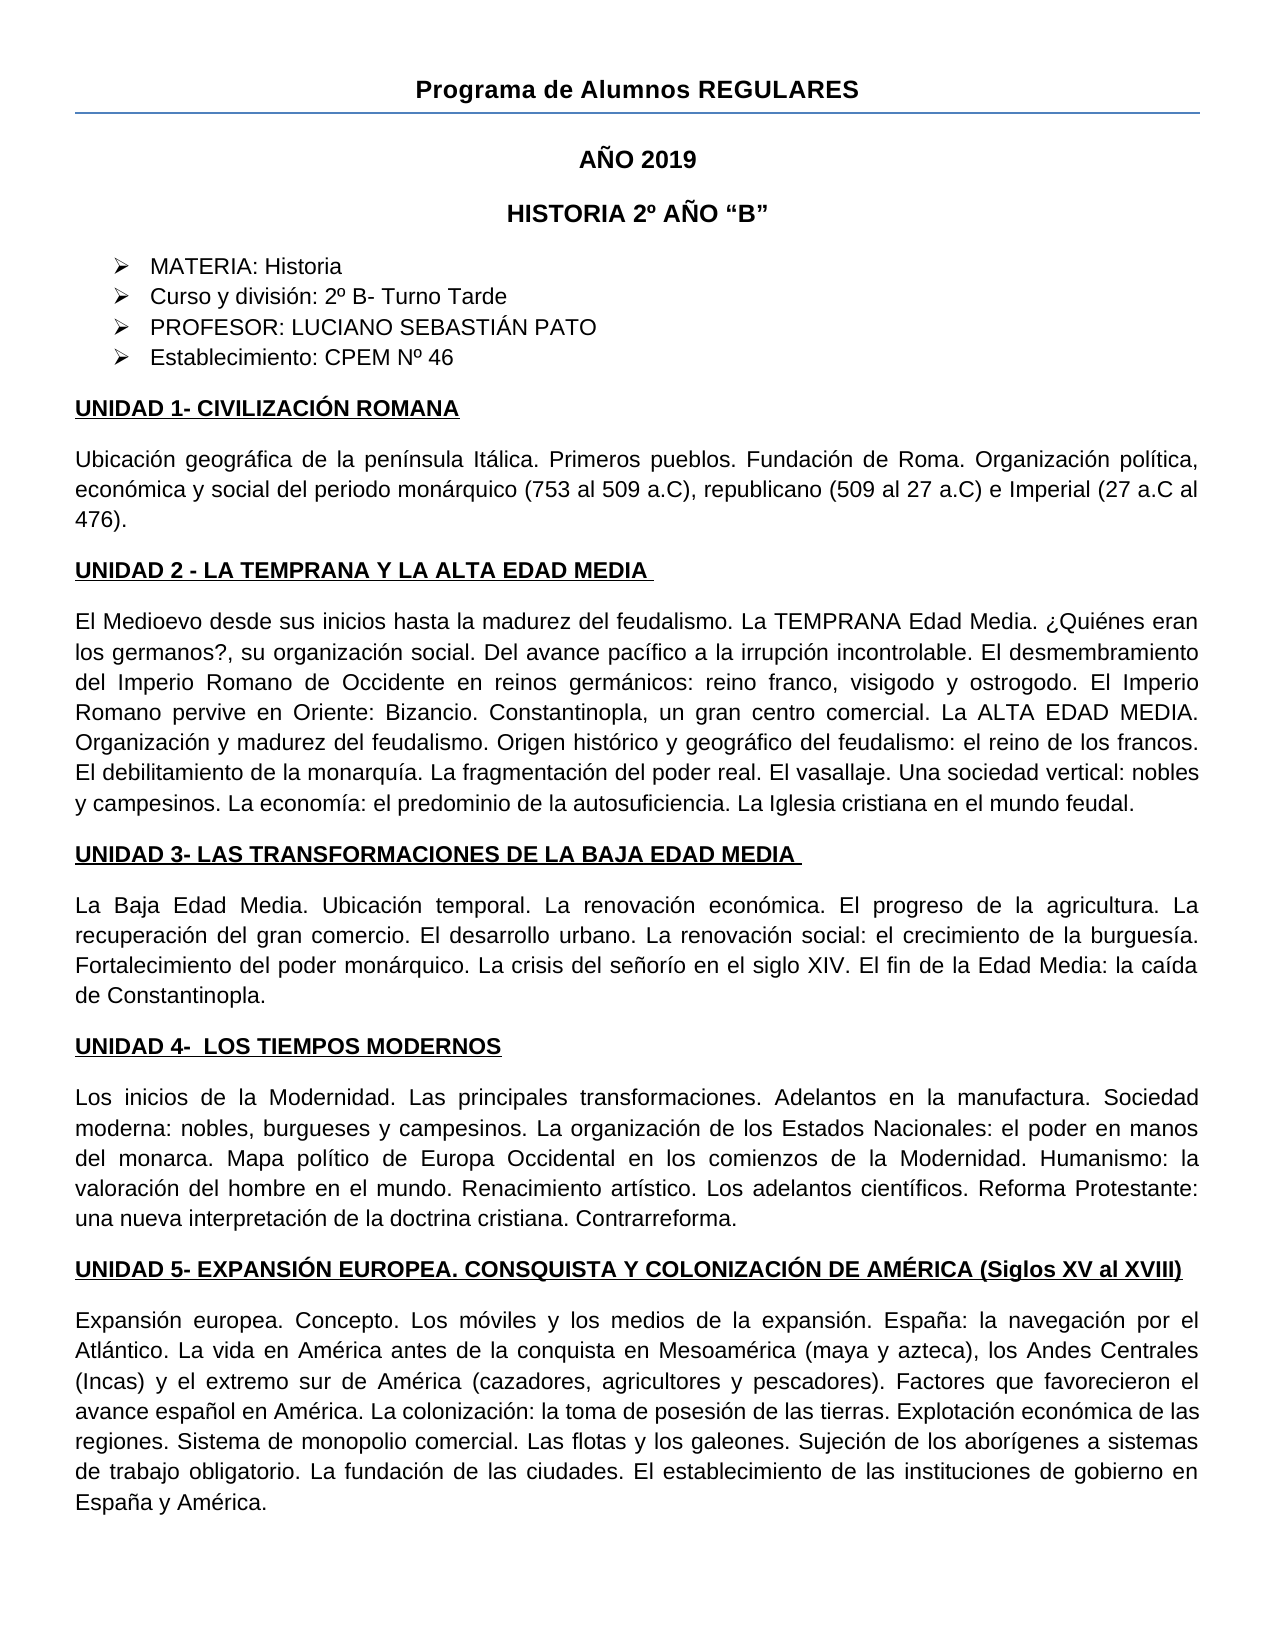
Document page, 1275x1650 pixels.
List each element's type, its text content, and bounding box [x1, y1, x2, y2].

text UNIDAD 4- LOS TIEMPOS MODERNOS [75, 1033, 1200, 1060]
text UNIDAD 5- EXPANSIÓN EUROPEA. CONSQUISTA Y COLONIZACIÓN DE AMÉRICA (Siglos XV al XVIII) [75, 1256, 1200, 1283]
text UNIDAD 3- LAS TRANSFORMACIONES DE LA BAJA EDAD MEDIA [75, 841, 1200, 867]
list Establecimiento: CPEM Nº 46 [112, 344, 1200, 370]
list Curso y división: 2º B- Turno Tarde [112, 283, 1200, 310]
text Los inicios de la Modernidad. Las principales transformaciones. Adelantos en la manufactura. Sociedad moderna: nobles, burgueses y campesinos. La organización de los Estados Nacionales: el poder en manos del monarca. Mapa político de Europa Occidental en los comienzos de la Modernidad. Humanismo: la valoración del hombre en el mundo. Renacimiento artístico. Los adelantos científicos. Reforma Protestante: una nueva interpretación de la doctrina cristiana. Contrarreforma. [75, 1084, 1200, 1232]
text Expansión europea. Concepto. Los móviles y los medios de la expansión. España: la navegación por el Atlántico. La vida en América antes de la conquista en Mesoamérica (maya y azteca), los Andes Centrales (Incas) y el extremo sur de América (cazadores, agricultores y pescadores). Factores que favorecieron el avance español en América. La colonización: la toma de posesión de las tierras. Explotación económica de las regiones. Sistema de monopolio comercial. Las flotas y los galeones. Sujeción de los aborígenes a sistemas de trabajo obligatorio. La fundación de las ciudades. El establecimiento de las instituciones de gobierno en España y América. [75, 1307, 1200, 1515]
text Ubicación geográfica de la península Itálica. Primeros pueblos. Fundación de Roma. Organización política, económica y social del periodo monárquico (753 al 509 a.C), republicano (509 al 27 a.C) e Imperial (27 a.C al 476). [75, 446, 1200, 533]
text El Medioevo desde sus inicios hasta la madurez del feudalismo. La TEMPRANA Edad Media. ¿Quiénes eran los germanos?, su organización social. Del avance pacífico a la irrupción incontrolable. El desmembramiento del Imperio Romano de Occidente en reinos germánicos: reino franco, visigodo y ostrogodo. El Imperio Romano pervive en Oriente: Bizancio. Constantinopla, un gran centro comercial. La ALTA EDAD MEDIA. Organización y madurez del feudalismo. Origen histórico y geográfico del feudalismo: el reino de los francos. El debilitamiento de la monarquía. La fragmentación del poder real. El vasallaje. Una sociedad vertical: nobles y campesinos. La economía: el predominio de la autosuficiencia. La Iglesia cristiana en el mundo feudal. [75, 608, 1200, 816]
text UNIDAD 2 - LA TEMPRANA Y LA ALTA EDAD MEDIA [75, 557, 1200, 584]
list PROFESOR: LUCIANO SEBASTIÁN PATO [112, 313, 1200, 340]
title Programa de Alumnos REGULARES [75, 75, 1200, 112]
text La Baja Edad Media. Ubicación temporal. La renovación económica. El progreso de la agricultura. La recuperación del gran comercio. El desarrollo urbano. La renovación social: el crecimiento de la burguesía. Fortalecimiento del poder monárquico. La crisis del señorío en el siglo XIV. El fin de la Edad Media: la caída de Constantinopla. [75, 892, 1200, 1009]
text HISTORIA 2º AÑO “B” [75, 199, 1200, 228]
list MATERIA: Historia [112, 253, 1200, 279]
text UNIDAD 1- CIVILIZACIÓN ROMANA [75, 395, 1200, 421]
text AÑO 2019 [75, 145, 1200, 174]
